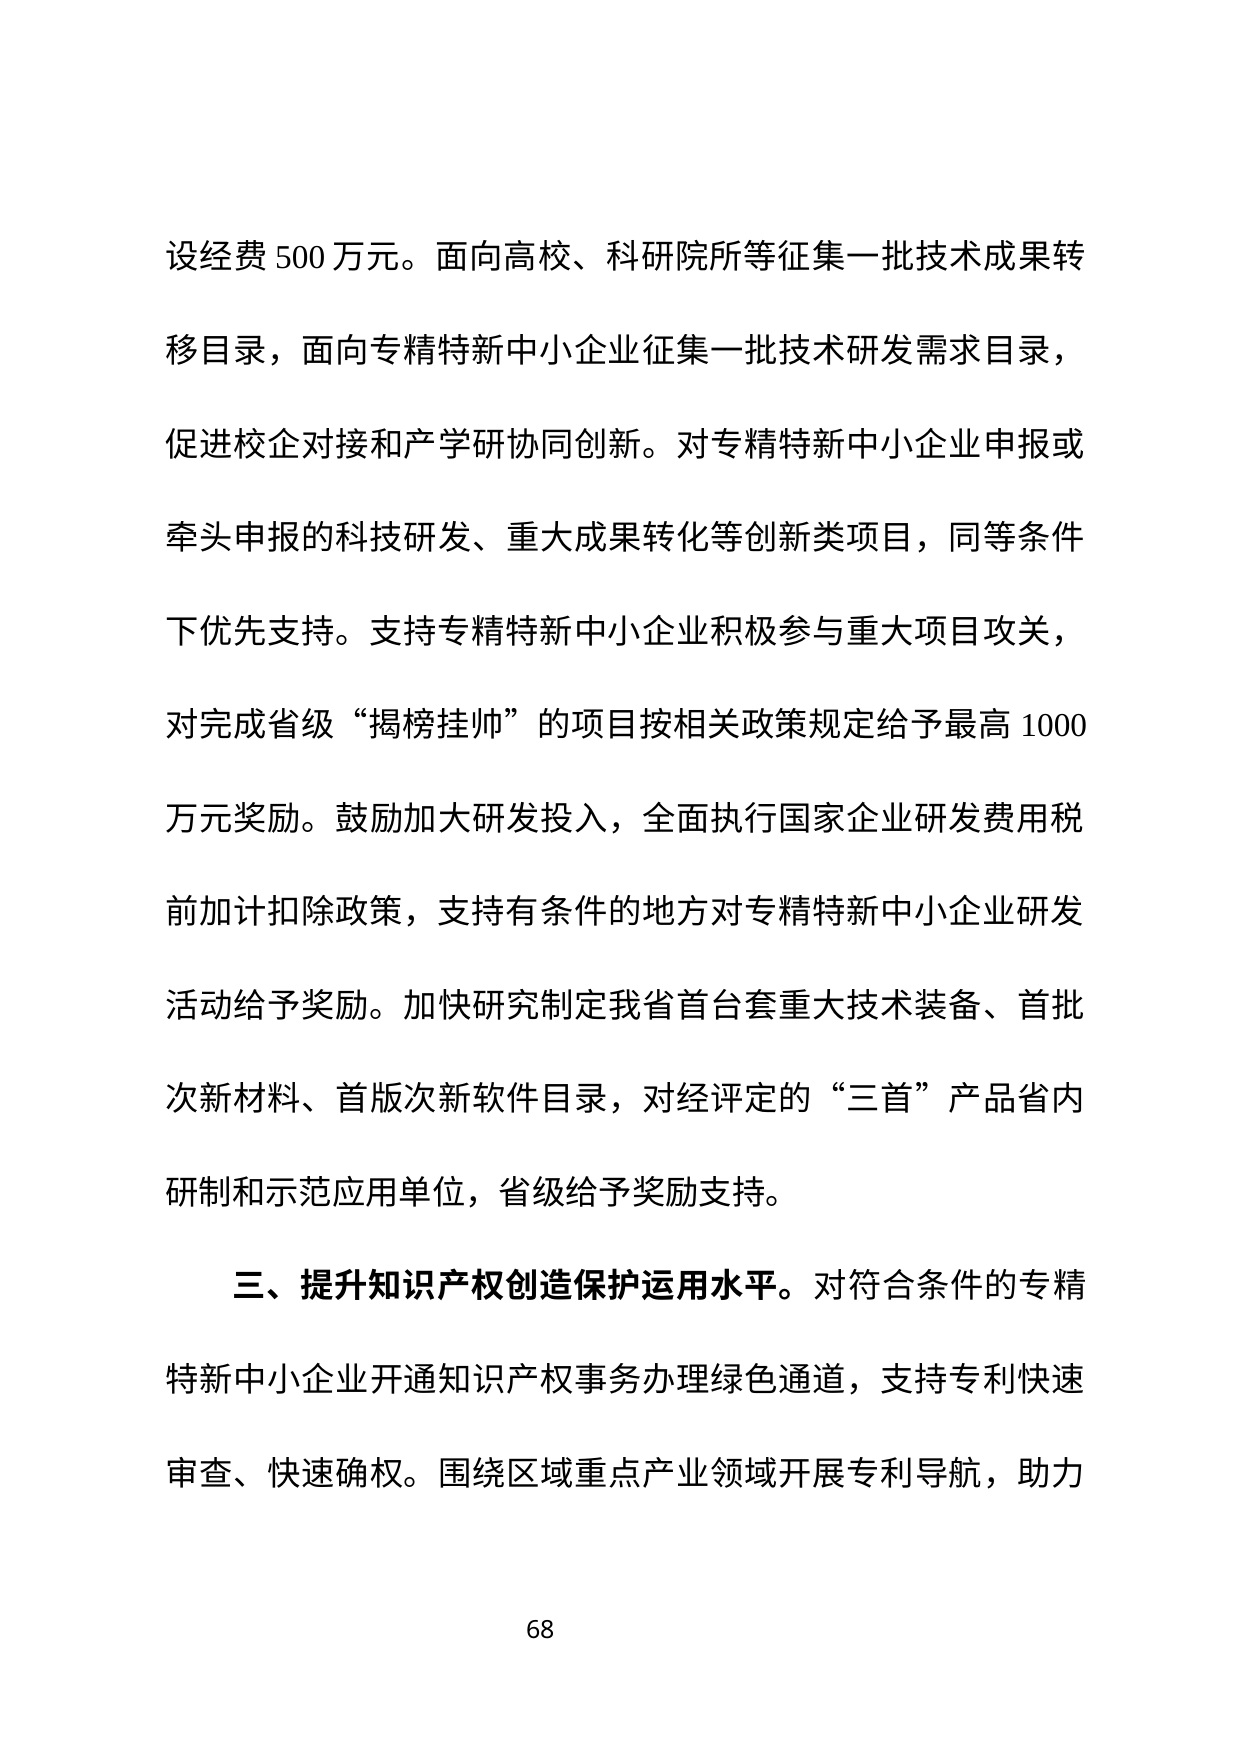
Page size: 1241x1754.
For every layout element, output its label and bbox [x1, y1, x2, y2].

text [165, 208, 1087, 1237]
text [165, 1237, 1087, 1517]
